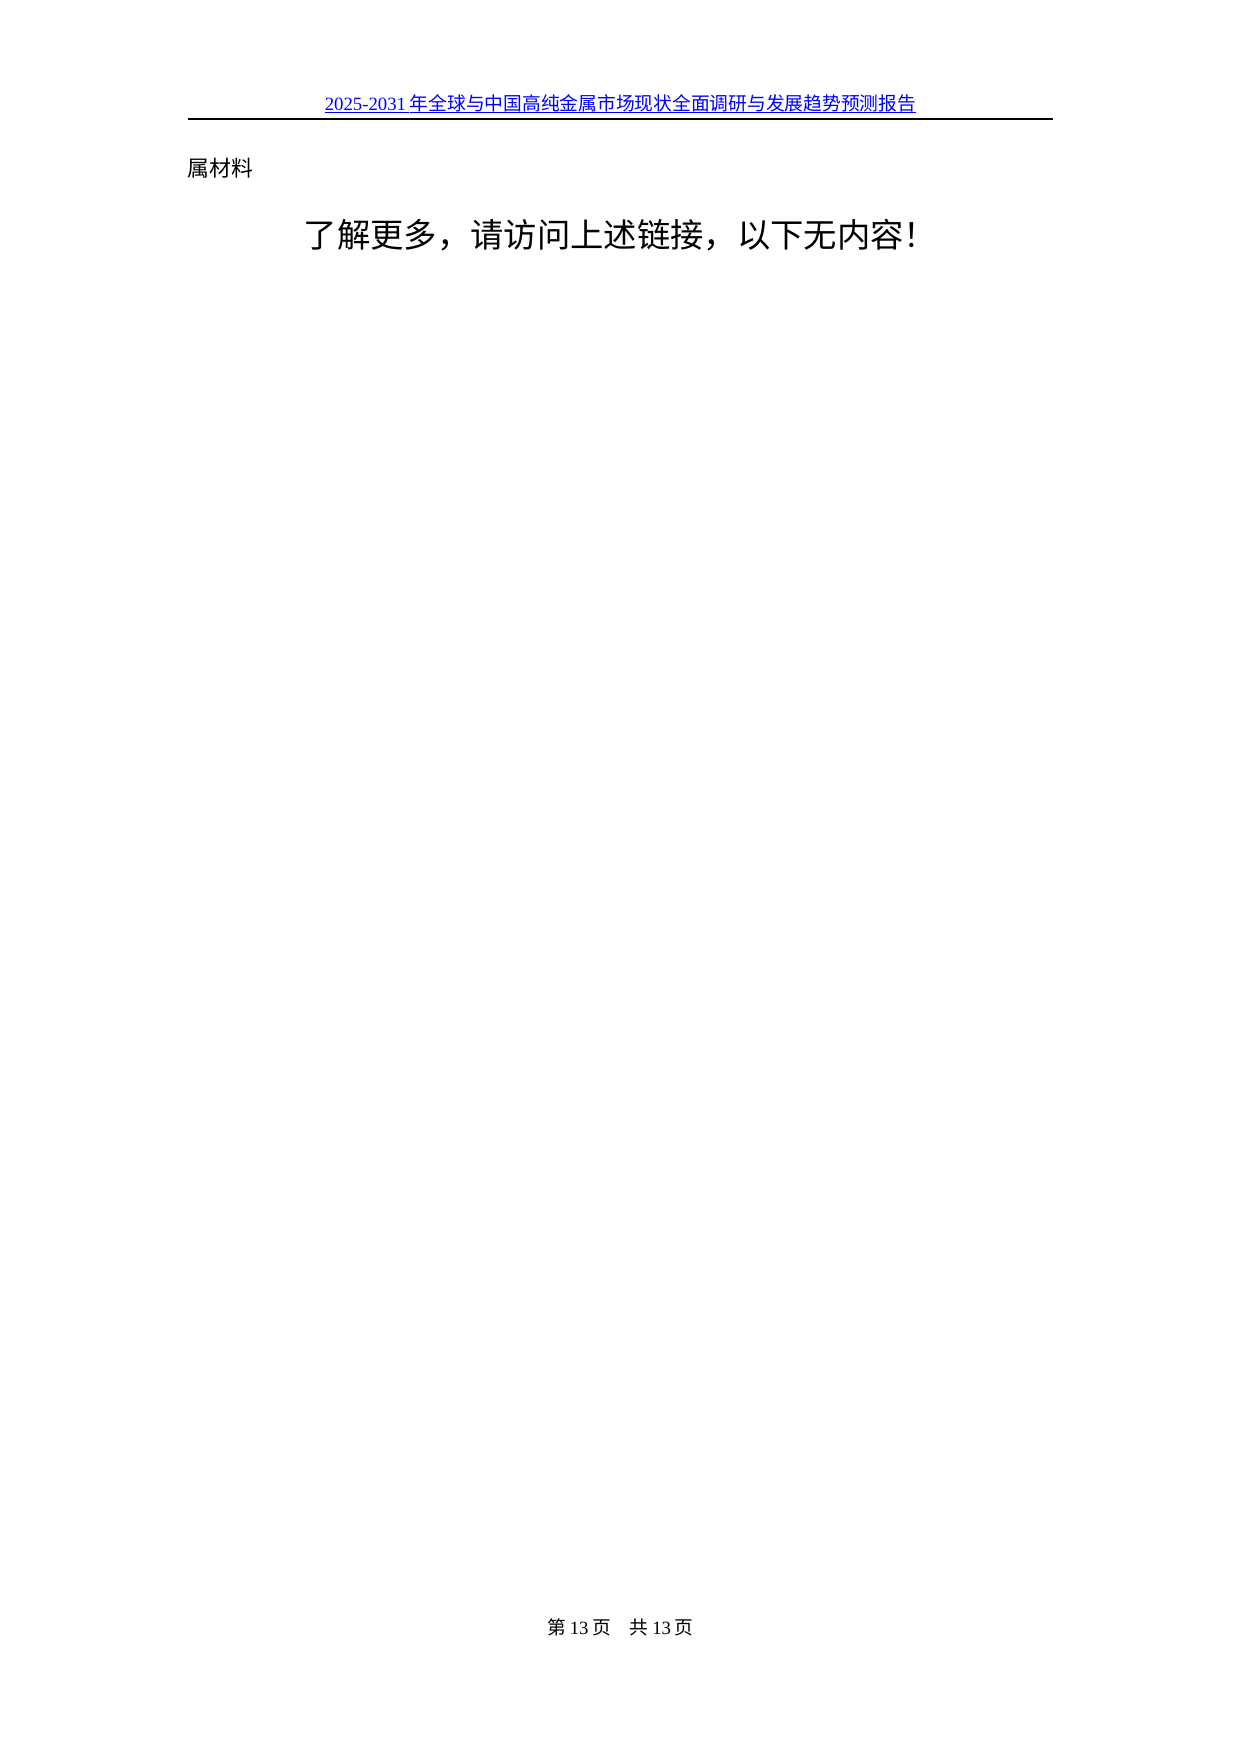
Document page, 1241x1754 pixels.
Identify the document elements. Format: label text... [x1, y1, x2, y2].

title 了解更多，请访问上述链接，以下无内容！ [187, 200, 1053, 265]
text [187, 150, 1053, 183]
